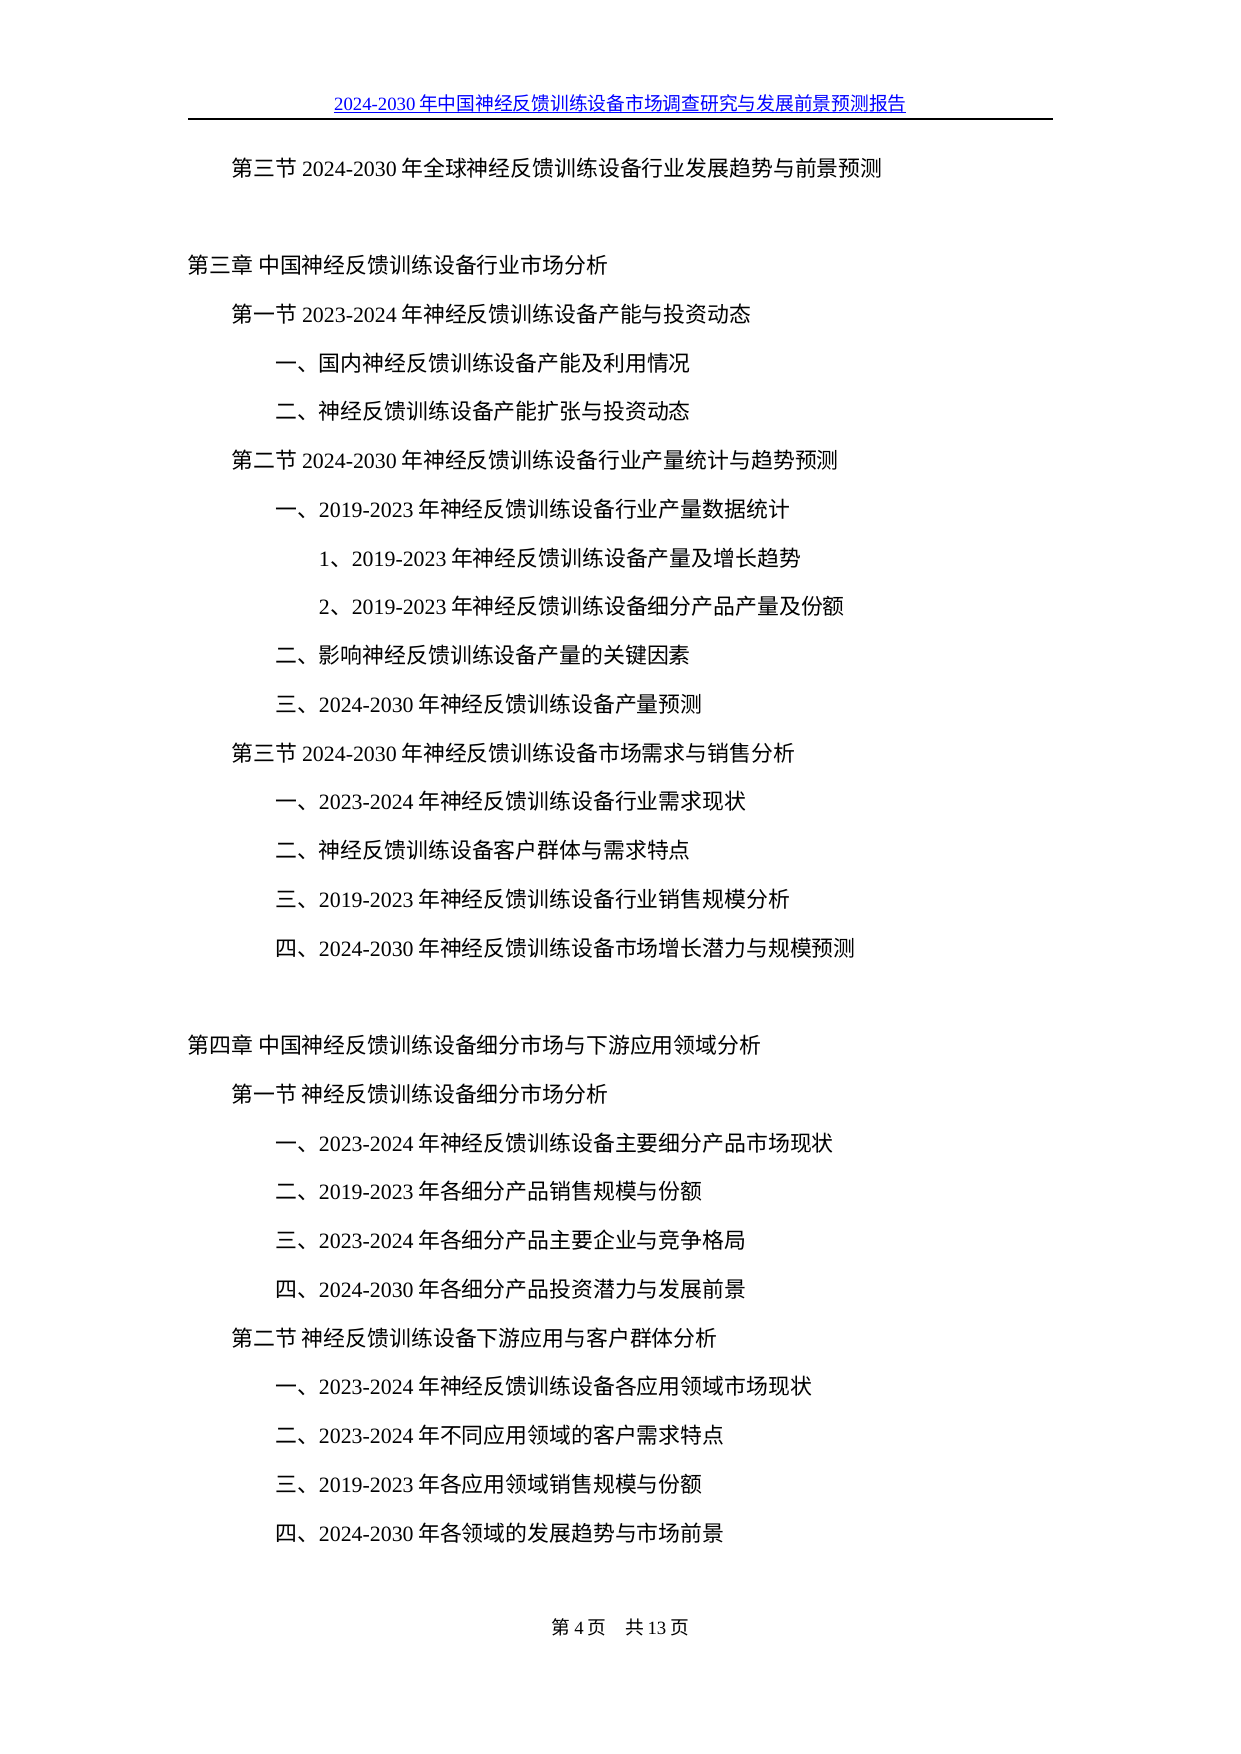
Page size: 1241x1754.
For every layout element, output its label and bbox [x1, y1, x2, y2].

text [187, 150, 1053, 1548]
